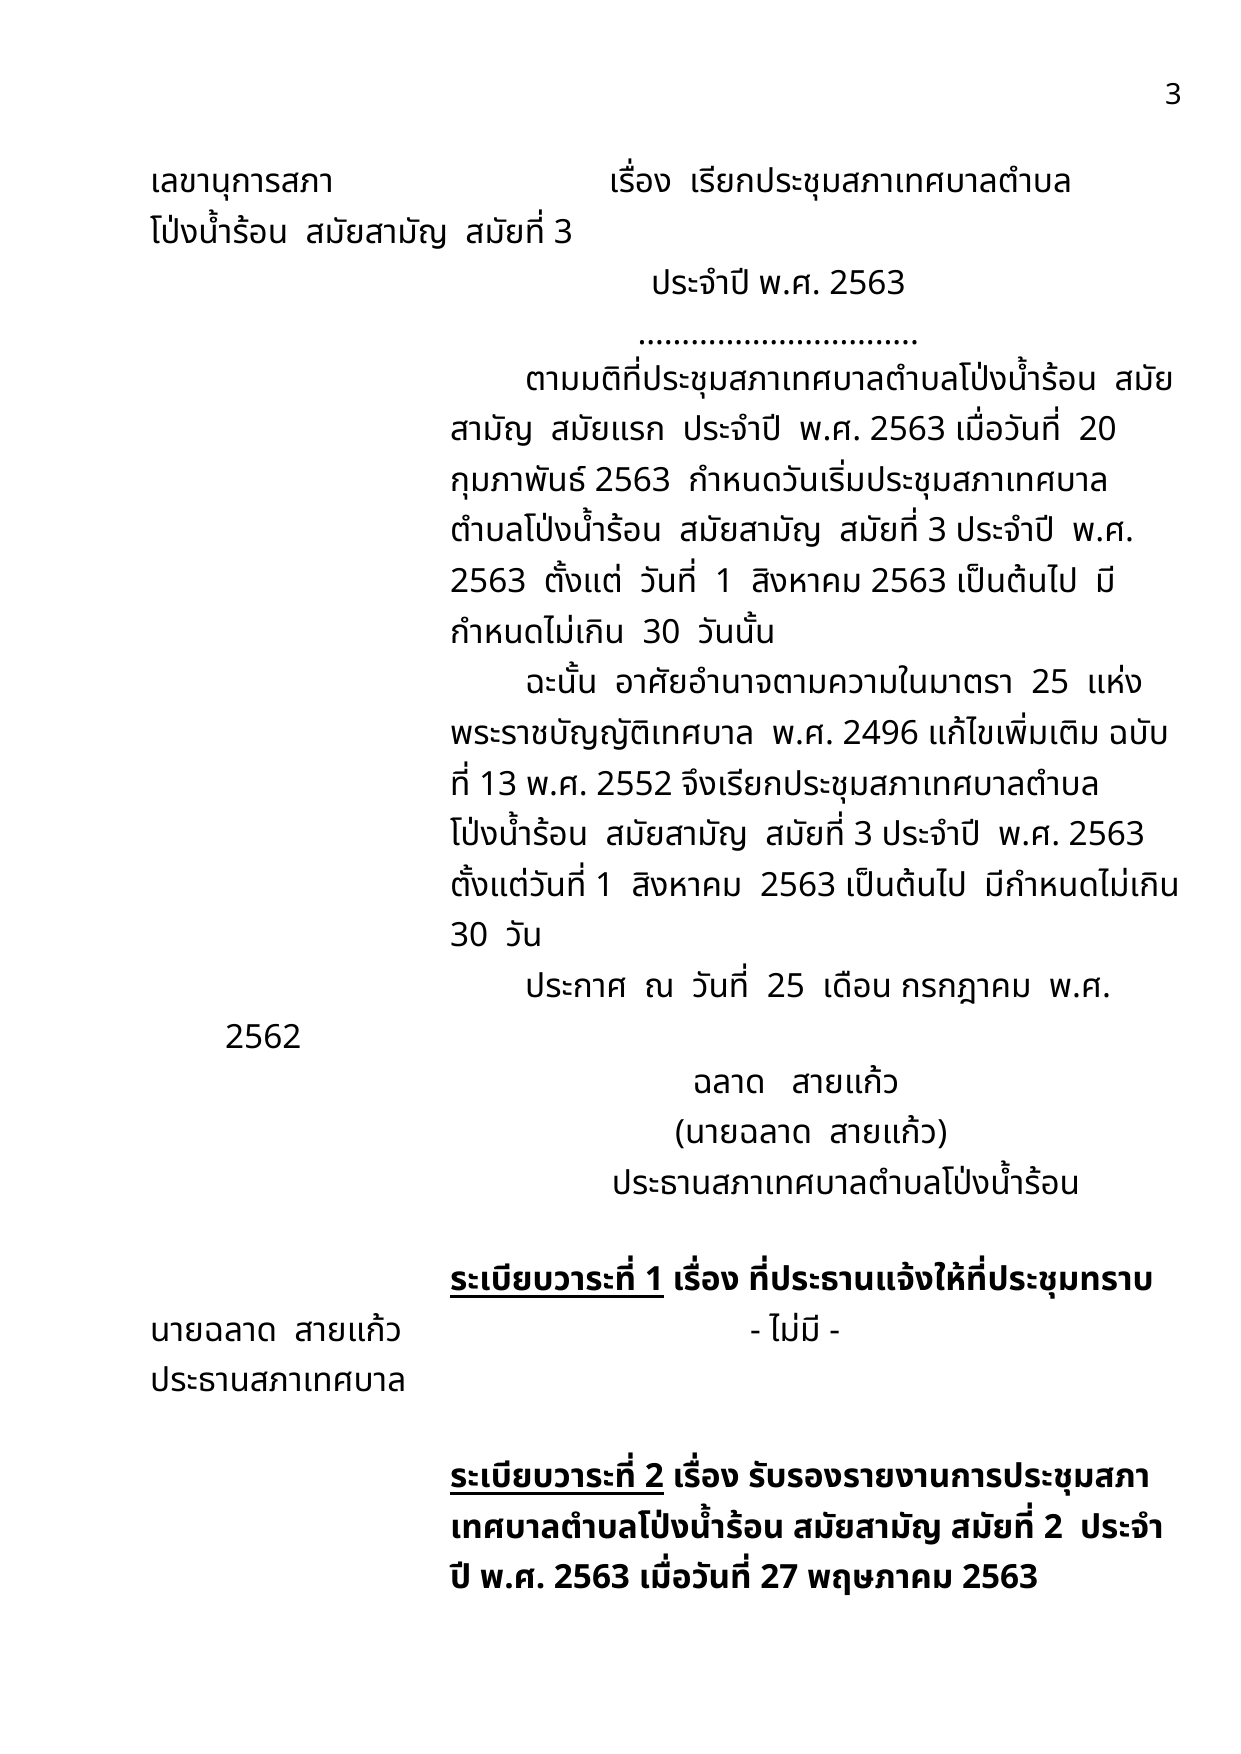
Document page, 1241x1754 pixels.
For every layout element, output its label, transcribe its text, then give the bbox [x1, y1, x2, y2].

text ………………………….. [300, 309, 1181, 354]
text ระเบียบวาระที่ 1 เรื่อง ที่ประธานแจ้งให้ที่ประชุมทราบ [375, 1255, 1181, 1305]
text นายฉลาด สายแก้ว - ไม่มี - [150, 1305, 1181, 1356]
text ฉลาด สายแก้ว [600, 1058, 1181, 1108]
text ระเบียบวาระที่ 2 เรื่อง รับรองรายงานการประชุมสภาเทศบาลตำบลโป่งน้ำร้อน สมัยสามัญ สมัยที่ 2 ประจำปี พ.ศ. 2563 เมื่อวันที่ 27 พฤษภาคม 2563 [150, 1452, 1181, 1604]
text (นายฉลาด สายแก้ว) [600, 1108, 1181, 1159]
text ฉะนั้น อาศัยอำนาจตามความในมาตรา 25 แห่งพระราชบัญญัติเทศบาล พ.ศ. 2496 แก้ไขเพิ่มเติม ฉบับที่ 13 พ.ศ. 2552 จึงเรียกประชุมสภาเทศบาลตำบลโป่งน้ำร้อน สมัยสามัญ สมัยที่ 3 ประจำปี พ.ศ. 2563 ตั้งแต่วันที่ 1 สิงหาคม 2563 เป็นต้นไป มีกำหนดไม่เกิน 30 วัน [450, 658, 1181, 962]
text ประธานสภาเทศบาล [150, 1356, 1181, 1406]
text ประธานสภาเทศบาลตำบลโป่งน้ำร้อน [150, 1159, 1181, 1209]
text ตามมติที่ประชุมสภาเทศบาลตำบลโป่งน้ำร้อน สมัยสามัญ สมัยแรก ประจำปี พ.ศ. 2563 เมื่อวันที่ 20 กุมภาพันธ์ 2563 กำหนดวันเริ่มประชุมสภาเทศบาลตำบลโป่งน้ำร้อน สมัยสามัญ สมัยที่ 3 ประจำปี พ.ศ. 2563 ตั้งแต่ วันที่ 1 สิงหาคม 2563 เป็นต้นไป มีกำหนดไม่เกิน 30 วันนั้น [450, 354, 1181, 658]
subtitle เลขานุการสภา เรื่อง เรียกประชุมสภาเทศบาลตำบลโป่งน้ำร้อน สมัยสามัญ สมัยที่ 3 [150, 157, 1181, 258]
subtitle ประจำปี พ.ศ. 2563 [300, 258, 1181, 309]
text ประกาศ ณ วันที่ 25 เดือน กรกฎาคม พ.ศ. 2562 [225, 962, 1181, 1058]
